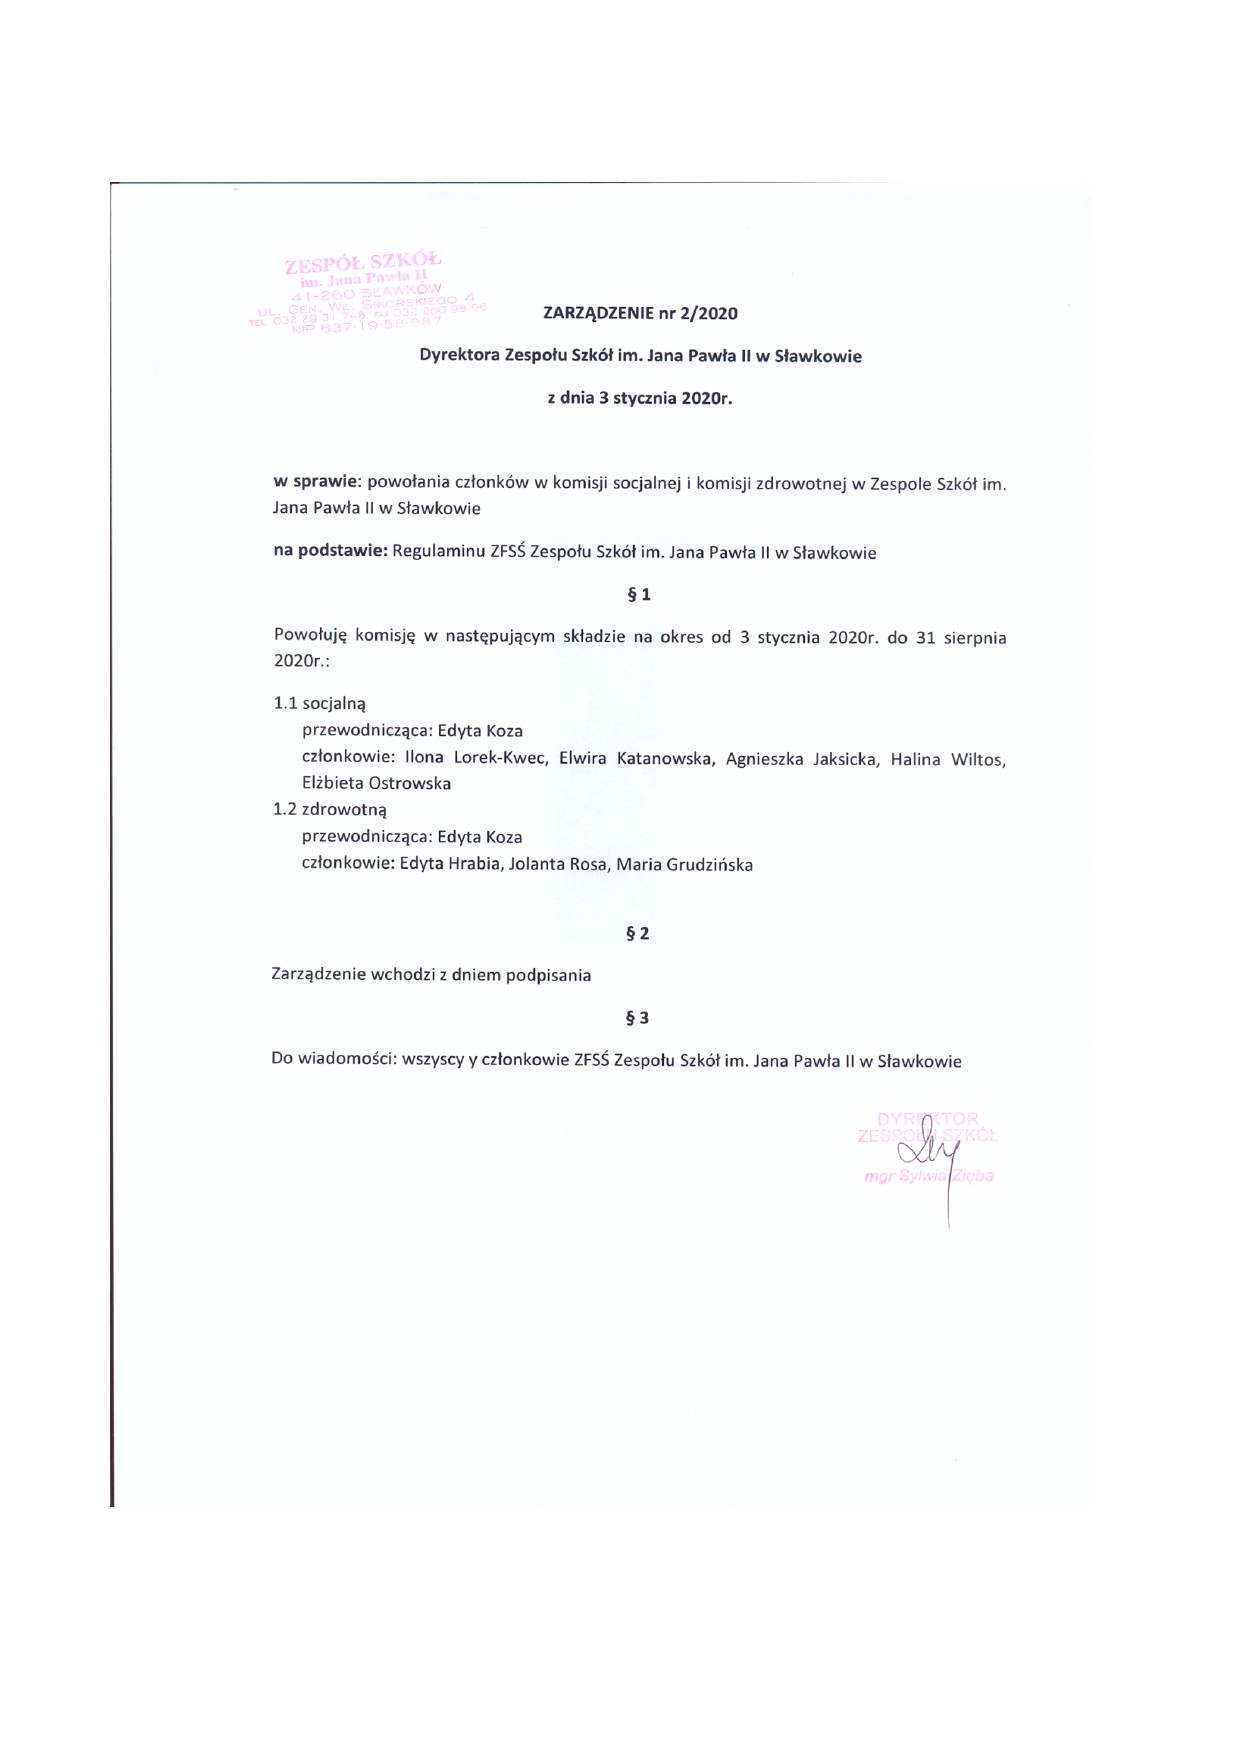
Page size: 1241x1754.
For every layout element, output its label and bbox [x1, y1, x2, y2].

picture [110, 182, 1092, 1507]
